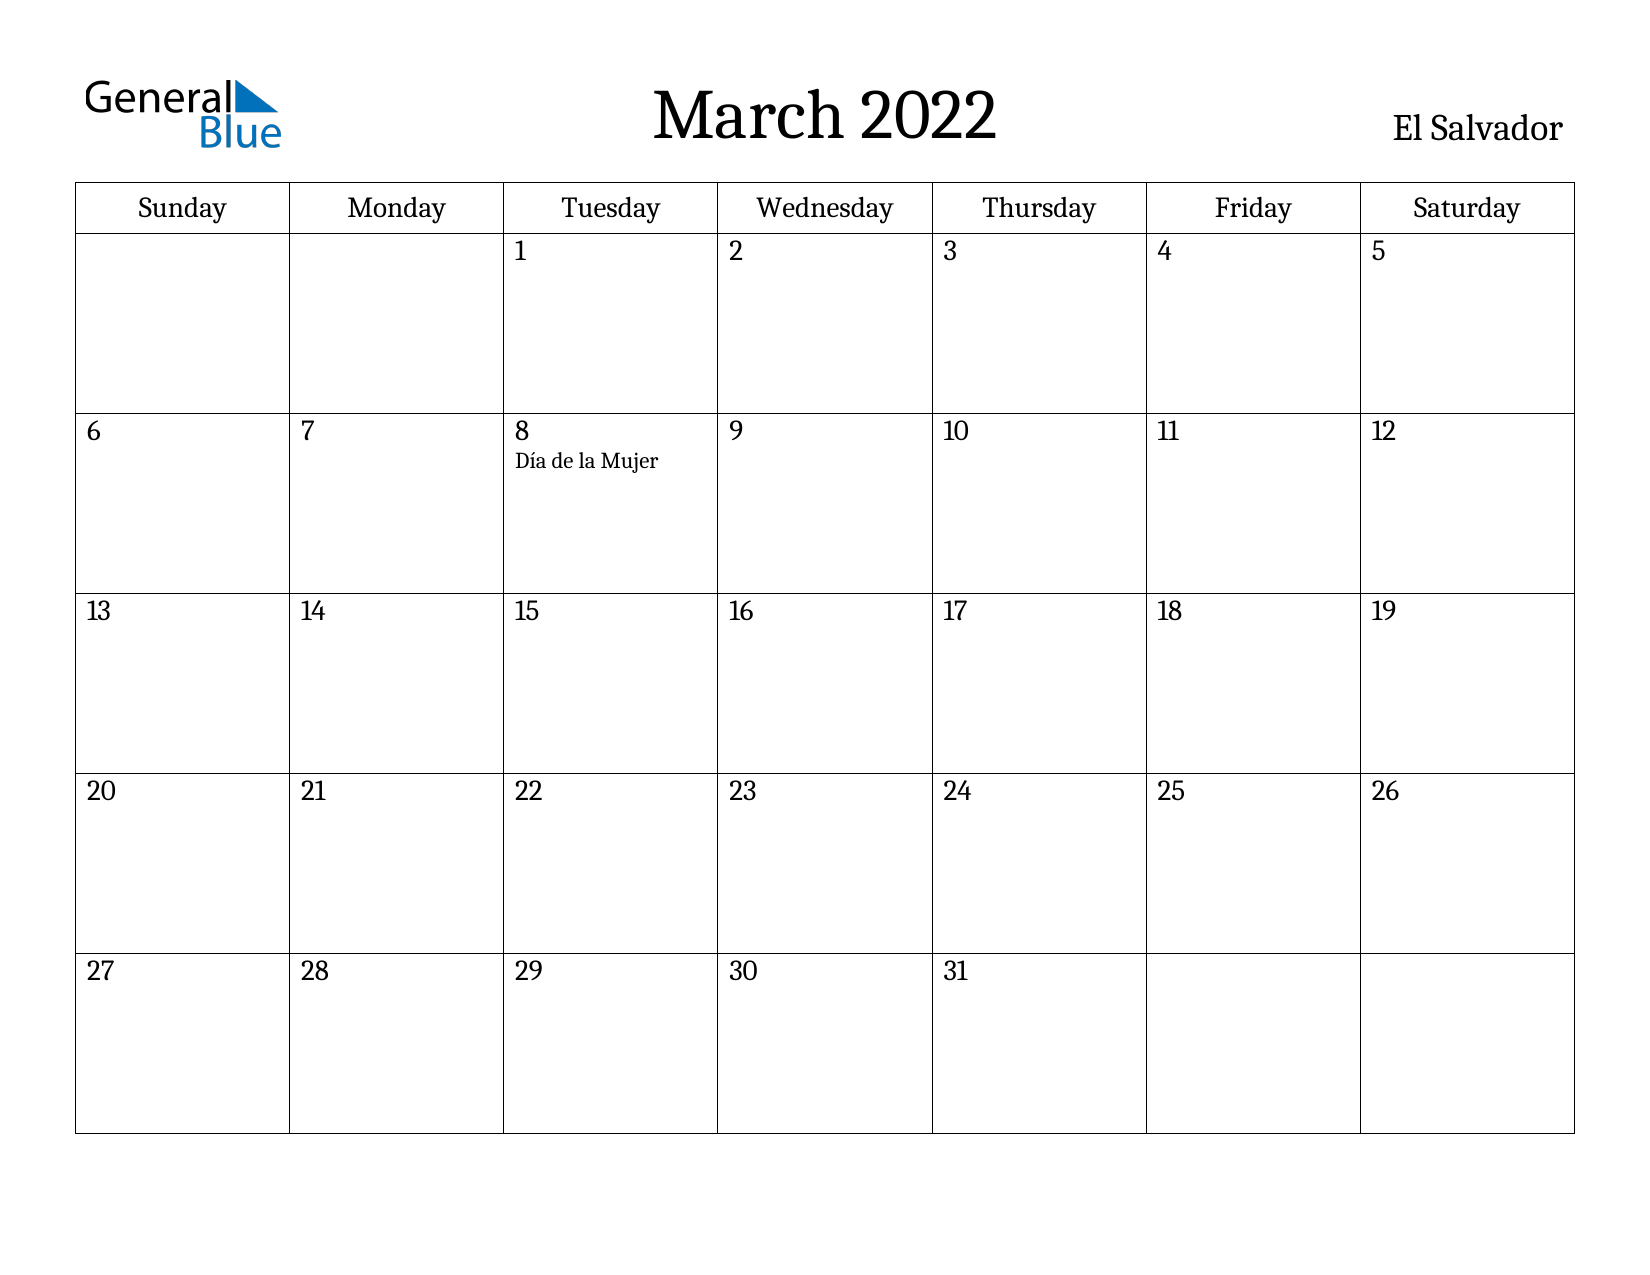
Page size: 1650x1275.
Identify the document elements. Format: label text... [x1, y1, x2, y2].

table_cell 6 [76, 414, 289, 447]
table_cell 31 [933, 954, 1146, 987]
table_cell 11 [1147, 414, 1360, 447]
table_cell 2 [718, 234, 932, 267]
table_cell [1147, 448, 1360, 593]
table_cell [76, 267, 289, 413]
table_cell [76, 808, 289, 953]
table_cell 18 [1147, 594, 1360, 627]
table_cell [1147, 954, 1360, 987]
table_header El Salvador [1146, 75, 1574, 182]
table_cell 16 [718, 594, 932, 627]
table_cell 24 [933, 774, 1146, 807]
table_cell Tuesday [504, 183, 717, 233]
table_cell [933, 988, 1146, 1133]
table_cell [290, 627, 503, 773]
table_cell 10 [933, 414, 1146, 447]
table_cell 21 [290, 774, 503, 807]
table_cell 12 [1361, 414, 1574, 447]
table_cell [933, 448, 1146, 593]
table_cell 28 [290, 954, 503, 987]
table_cell [504, 808, 717, 953]
table_cell 29 [504, 954, 717, 987]
table_cell [290, 234, 503, 267]
table_cell [290, 808, 503, 953]
table_cell [504, 267, 717, 413]
table_cell [1361, 988, 1574, 1133]
table_cell 13 [76, 594, 289, 627]
table_cell [1147, 627, 1360, 773]
table_cell 19 [1361, 594, 1574, 627]
table_cell Thursday [933, 183, 1146, 233]
table_cell [76, 448, 289, 593]
table_cell [1147, 808, 1360, 953]
table_cell 26 [1361, 774, 1574, 807]
table_cell 25 [1147, 774, 1360, 807]
picture [86, 80, 281, 148]
table_cell [76, 627, 289, 773]
table_cell [1361, 267, 1574, 413]
table_cell 3 [933, 234, 1146, 267]
table_cell Friday [1147, 183, 1360, 233]
table_cell Monday [290, 183, 503, 233]
table_cell [933, 267, 1146, 413]
table_cell Sunday [76, 183, 289, 233]
table_cell [290, 448, 503, 593]
table_cell 15 [504, 594, 717, 627]
table_cell [718, 988, 932, 1133]
table_cell 17 [933, 594, 1146, 627]
table_cell [718, 267, 932, 413]
table_cell 22 [504, 774, 717, 807]
table_cell 14 [290, 594, 503, 627]
table_cell [504, 627, 717, 773]
table_cell [1361, 808, 1574, 953]
table_cell 1 [504, 234, 717, 267]
table_cell 23 [718, 774, 932, 807]
table_cell Wednesday [718, 183, 932, 233]
table_cell [718, 448, 932, 593]
table_cell [1147, 988, 1360, 1133]
table_cell 5 [1361, 234, 1574, 267]
table_cell [76, 988, 289, 1133]
table_cell [1361, 954, 1574, 987]
table_cell [1361, 627, 1574, 773]
table_cell Saturday [1361, 183, 1574, 233]
table_cell 20 [76, 774, 289, 807]
table_cell 30 [718, 954, 932, 987]
table_cell [718, 627, 932, 773]
table_cell [933, 808, 1146, 953]
table_header March 2022 [504, 75, 1146, 182]
table_cell [504, 988, 717, 1133]
table_cell [290, 267, 503, 413]
table_cell 8 [504, 414, 717, 447]
table_cell [76, 234, 289, 267]
table_cell 4 [1147, 234, 1360, 267]
table_cell 7 [290, 414, 503, 447]
table_cell [718, 808, 932, 953]
table_cell [933, 627, 1146, 773]
table_cell [290, 988, 503, 1133]
table_cell Día de la Mujer [504, 448, 717, 593]
table_cell [1361, 448, 1574, 593]
table_cell 9 [718, 414, 932, 447]
table_header [76, 75, 503, 182]
table_cell [1147, 267, 1360, 413]
table_cell 27 [76, 954, 289, 987]
